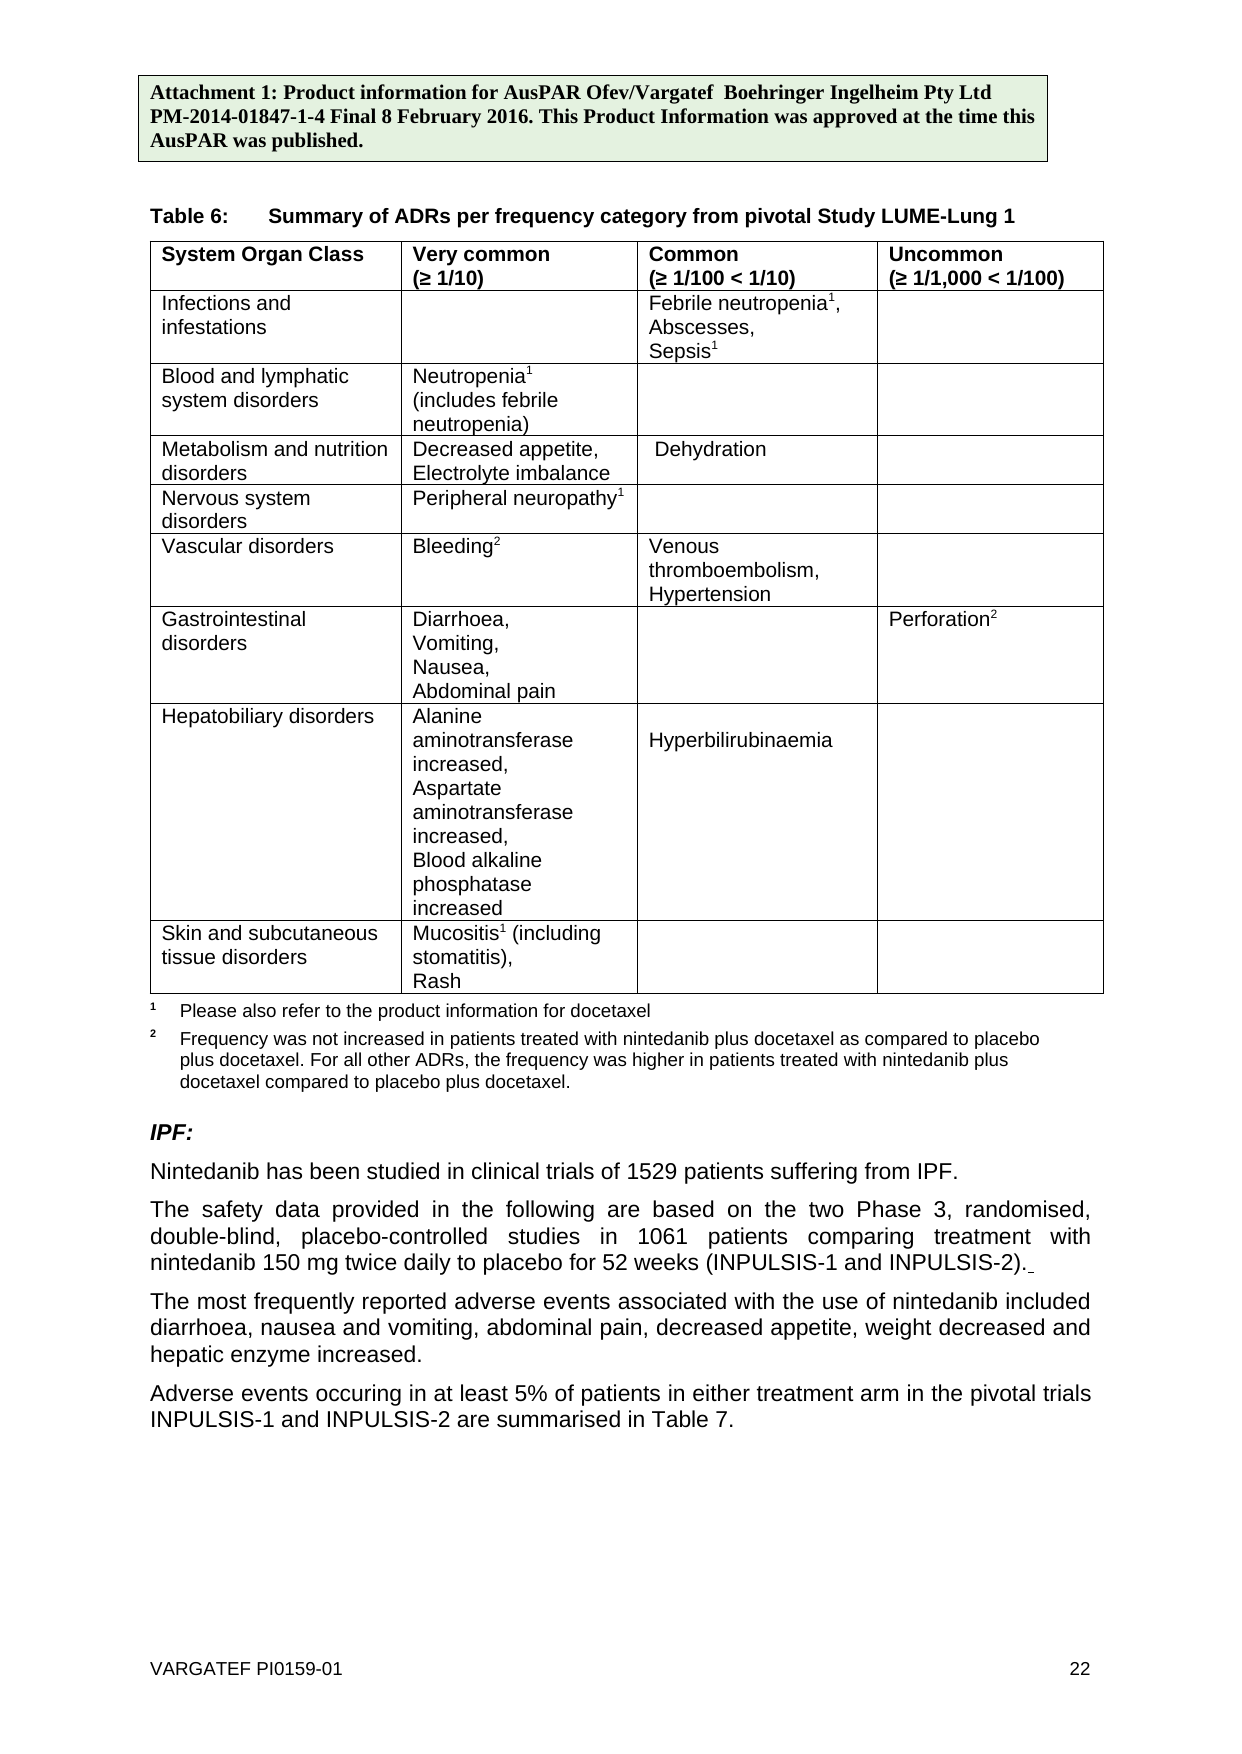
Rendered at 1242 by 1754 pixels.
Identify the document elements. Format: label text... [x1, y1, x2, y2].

text Nintedanib has been studied in clinical trials of 1529 patients suffering from IPF. [150, 1158, 1092, 1184]
text Table 6: Summary of ADRs per frequency category from pivotal Study LUME-Lung 1 [150, 203, 1092, 228]
table_cell [878, 704, 1103, 920]
table_cell Hyperbilirubinaemia [638, 704, 877, 920]
table_cell Infections and infestations [151, 291, 401, 362]
table_header System Organ Class [151, 242, 401, 289]
text 2 Frequency was not increased in patients treated with nintedanib plus docetaxel as compared to placebo plus docetaxel. For all other ADRs, the frequency was higher in patients treated with nintedanib plus docetaxel compared to placebo plus docetaxel. [150, 1028, 1092, 1092]
table_cell Nervous system disorders [151, 485, 401, 533]
table_cell [638, 921, 877, 993]
table_header Uncommon (≥ 1/1,000 < 1/100) [878, 242, 1103, 289]
table_cell Decreased appetite, Electrolyte imbalance [402, 436, 637, 484]
table_header Common (≥ 1/100 < 1/10) [638, 242, 877, 289]
table_cell [638, 364, 877, 435]
table_cell [878, 364, 1103, 435]
text Adverse events occuring in at least 5% of patients in either treatment arm in the pivotal trials INPULSIS-1 and INPULSIS-2 are summarised in Table 7. [150, 1379, 1092, 1432]
table_cell Neutropenia1 (includes febrile neutropenia) [402, 364, 637, 435]
table_header Very common (≥ 1/10) [402, 242, 637, 289]
table_cell [878, 291, 1103, 362]
table_cell Venous thromboembolism, Hypertension [638, 534, 877, 606]
table_cell Mucositis1 (including stomatitis), Rash [402, 921, 637, 993]
table_cell Perforation2 [878, 607, 1103, 703]
table_cell [402, 291, 637, 362]
table_cell [638, 607, 877, 703]
table_cell [878, 534, 1103, 606]
table_cell Bleeding2 [402, 534, 637, 606]
table_cell Gastrointestinal disorders [151, 607, 401, 703]
table_cell [638, 485, 877, 533]
text The most frequently reported adverse events associated with the use of nintedanib included diarrhoea, nausea and vomiting, abdominal pain, decreased appetite, weight decreased and hepatic enzyme increased. [150, 1288, 1092, 1367]
text IPF: [150, 1119, 1092, 1145]
table_cell Diarrhoea, Vomiting, Nausea, Abdominal pain [402, 607, 637, 703]
table_cell Metabolism and nutrition disorders [151, 436, 401, 484]
table_cell Peripheral neuropathy1 [402, 485, 637, 533]
table_cell Febrile neutropenia1, Abscesses, Sepsis1 [638, 291, 877, 362]
table_cell Blood and lymphatic system disorders [151, 364, 401, 435]
table_cell Alanine aminotransferase increased, Aspartate aminotransferase increased, Blood alkaline phosphatase increased [402, 704, 637, 920]
table_cell Hepatobiliary disorders [151, 704, 401, 920]
text 1 Please also refer to the product information for docetaxel [150, 1000, 1092, 1021]
table_cell [878, 921, 1103, 993]
table_cell [878, 436, 1103, 484]
table_cell Dehydration [638, 436, 877, 484]
table_cell Vascular disorders [151, 534, 401, 606]
table_cell [878, 485, 1103, 533]
text The safety data provided in the following are based on the two Phase 3, randomised, double-blind, placebo-controlled studies in 1061 patients comparing treatment with nintedanib 150 mg twice daily to placebo for 52 weeks (INPULSIS-1 and INPULSIS-2). [150, 1196, 1092, 1276]
table_cell Skin and subcutaneous tissue disorders [151, 921, 401, 993]
